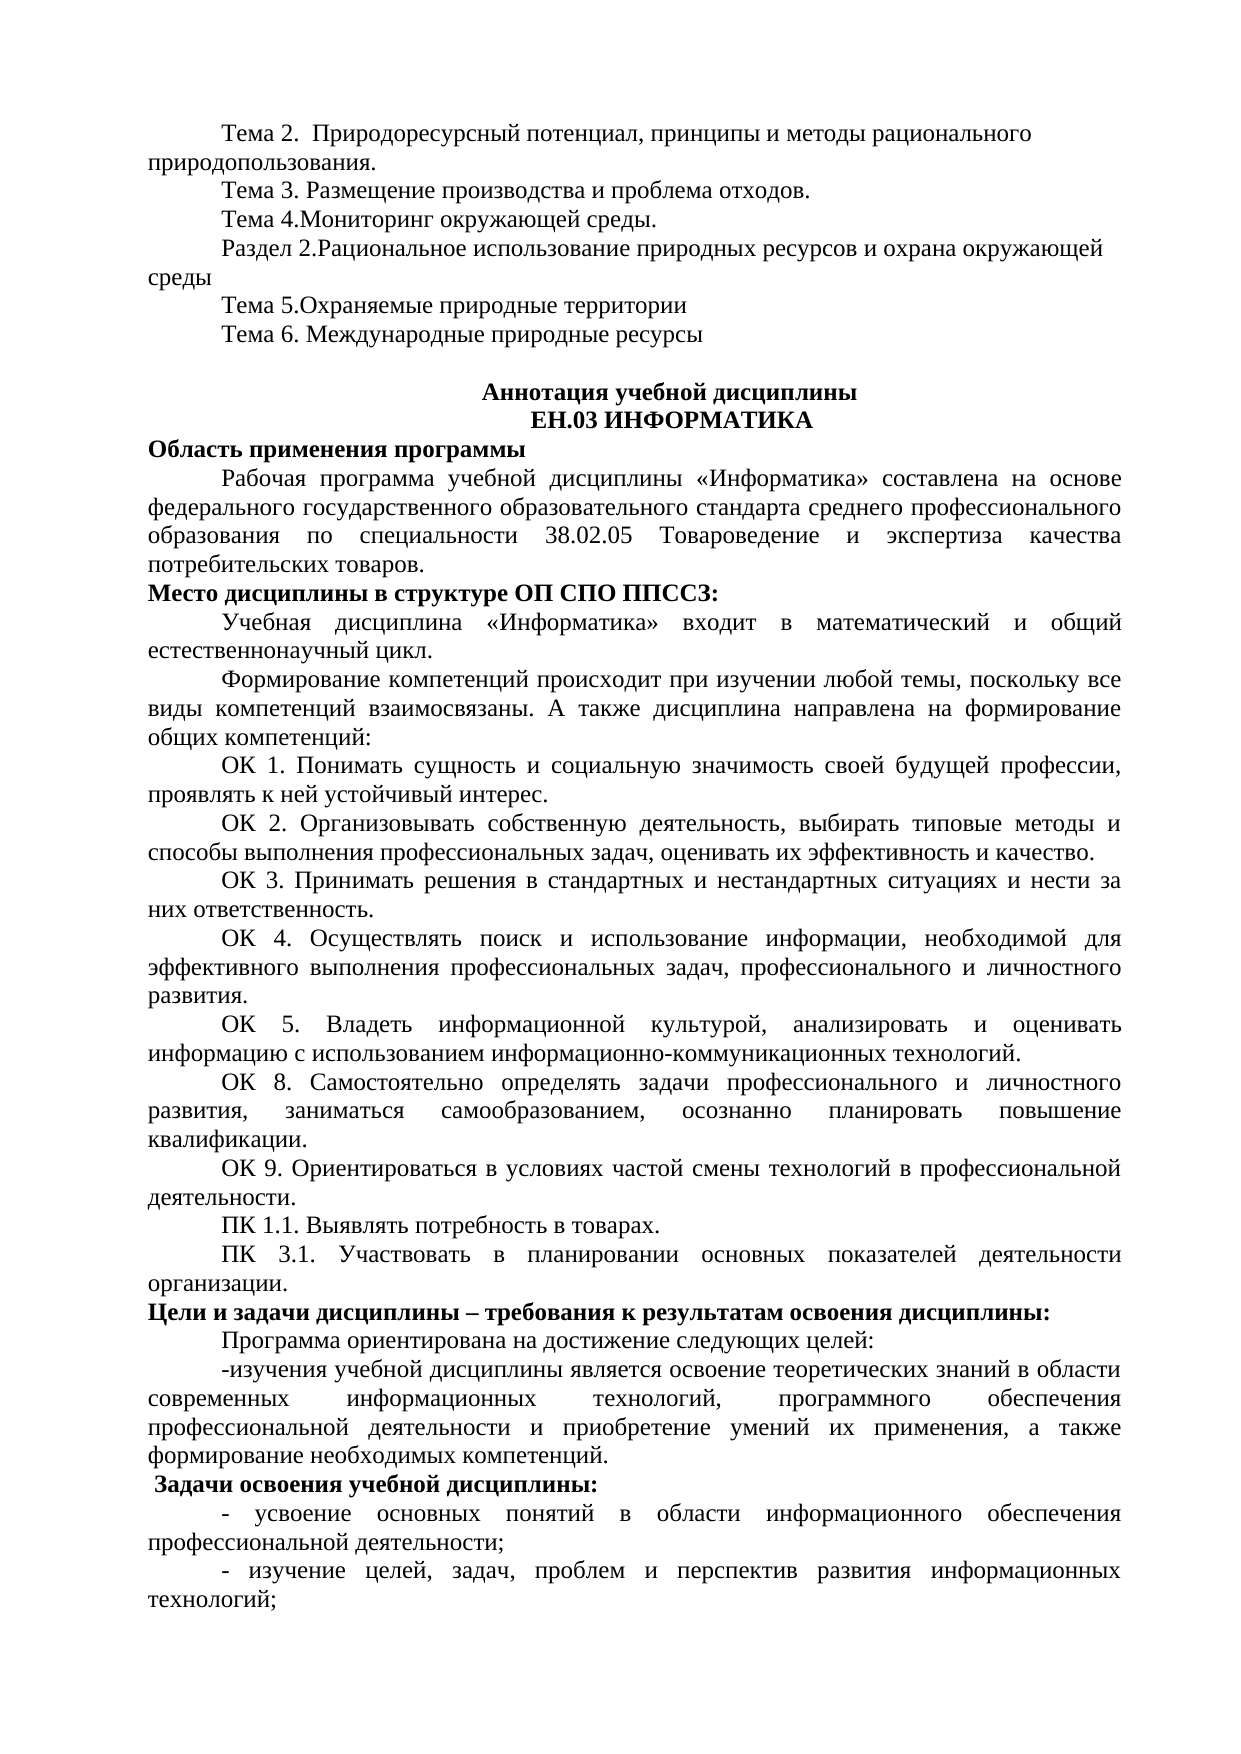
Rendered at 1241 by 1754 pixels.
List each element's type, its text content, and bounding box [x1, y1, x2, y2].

text Аннотация учебной дисциплины [148, 377, 1118, 406]
text ОК 3. Принимать решения в стандартных и нестандартных ситуациях и нести за них ответственность. [148, 866, 1122, 923]
text Тема 6. Международные природные ресурсы [148, 319, 1122, 348]
text ЕН.03 ИНФОРМАТИКА [148, 406, 1122, 434]
text ОК 5. Владеть информационной культурой, анализировать и оценивать информацию с использованием информационно-коммуникационных технологий. [148, 1009, 1122, 1067]
text ОК 4. Осуществлять поиск и использование информации, необходимой для эффективного выполнения профессиональных задач, профессионального и личностного развития. [148, 923, 1122, 1009]
text -изучения учебной дисциплины является освоение теоретических знаний в области современных информационных технологий, программного обеспечения профессиональной деятельности и приобретение умений их применения, а также формирование необходимых компетенций. [148, 1354, 1122, 1469]
text Рабочая программа учебной дисциплины «Информатика» составлена на основе федерального государственного образовательного стандарта среднего профессионального образования по специальности 38.02.05 Товароведение и экспертиза качества потребительских товаров. [148, 463, 1122, 578]
text Тема 5.Охраняемые природные территории [148, 291, 1122, 319]
text Тема 4.Мониторинг окружающей среды. [148, 204, 1122, 233]
text - изучение целей, задач, проблем и перспектив развития информационных технологий; [148, 1556, 1122, 1613]
text ОК 9. Ориентироваться в условиях частой смены технологий в профессиональной деятельности. [148, 1153, 1122, 1211]
text Задачи освоения учебной дисциплины: [148, 1469, 1122, 1498]
text ОК 2. Организовывать собственную деятельность, выбирать типовые методы и способы выполнения профессиональных задач, оценивать их эффективность и качество. [148, 808, 1122, 866]
text Область применения программы [148, 434, 1141, 463]
text ПК 1.1. Выявлять потребность в товарах. [148, 1211, 1122, 1239]
text Программа ориентирована на достижение следующих целей: [148, 1326, 1122, 1354]
text Место дисциплины в структуре ОП СПО ППССЗ: [148, 578, 1122, 607]
text ОК 1. Понимать сущность и социальную значимость своей будущей профессии, проявлять к ней устойчивый интерес. [148, 751, 1122, 808]
text Цели и задачи дисциплины – требования к результатам освоения дисциплины: [148, 1297, 1122, 1326]
text Формирование компетенций происходит при изучении любой темы, поскольку все виды компетенций взаимосвязаны. А также дисциплина направлена на формирование общих компетенций: [148, 664, 1122, 751]
text ОК 8. Самостоятельно определять задачи профессионального и личностного развития, заниматься самообразованием, осознанно планировать повышение квалификации. [148, 1067, 1122, 1153]
text ПК 3.1. Участвовать в планировании основных показателей деятельности организации. [148, 1239, 1122, 1297]
text Тема 3. Размещение производства и проблема отходов. [148, 176, 1122, 204]
text - усвоение основных понятий в области информационного обеспечения профессиональной деятельности; [148, 1498, 1122, 1556]
text Учебная дисциплина «Информатика» входит в математический и общий естественнонаучный цикл. [148, 607, 1122, 664]
text Тема 2. Природоресурсный потенциал, принципы и методы рационального природопользования. [148, 118, 1122, 176]
text Раздел 2.Рациональное использование природных ресурсов и охрана окружающей среды [148, 233, 1122, 291]
